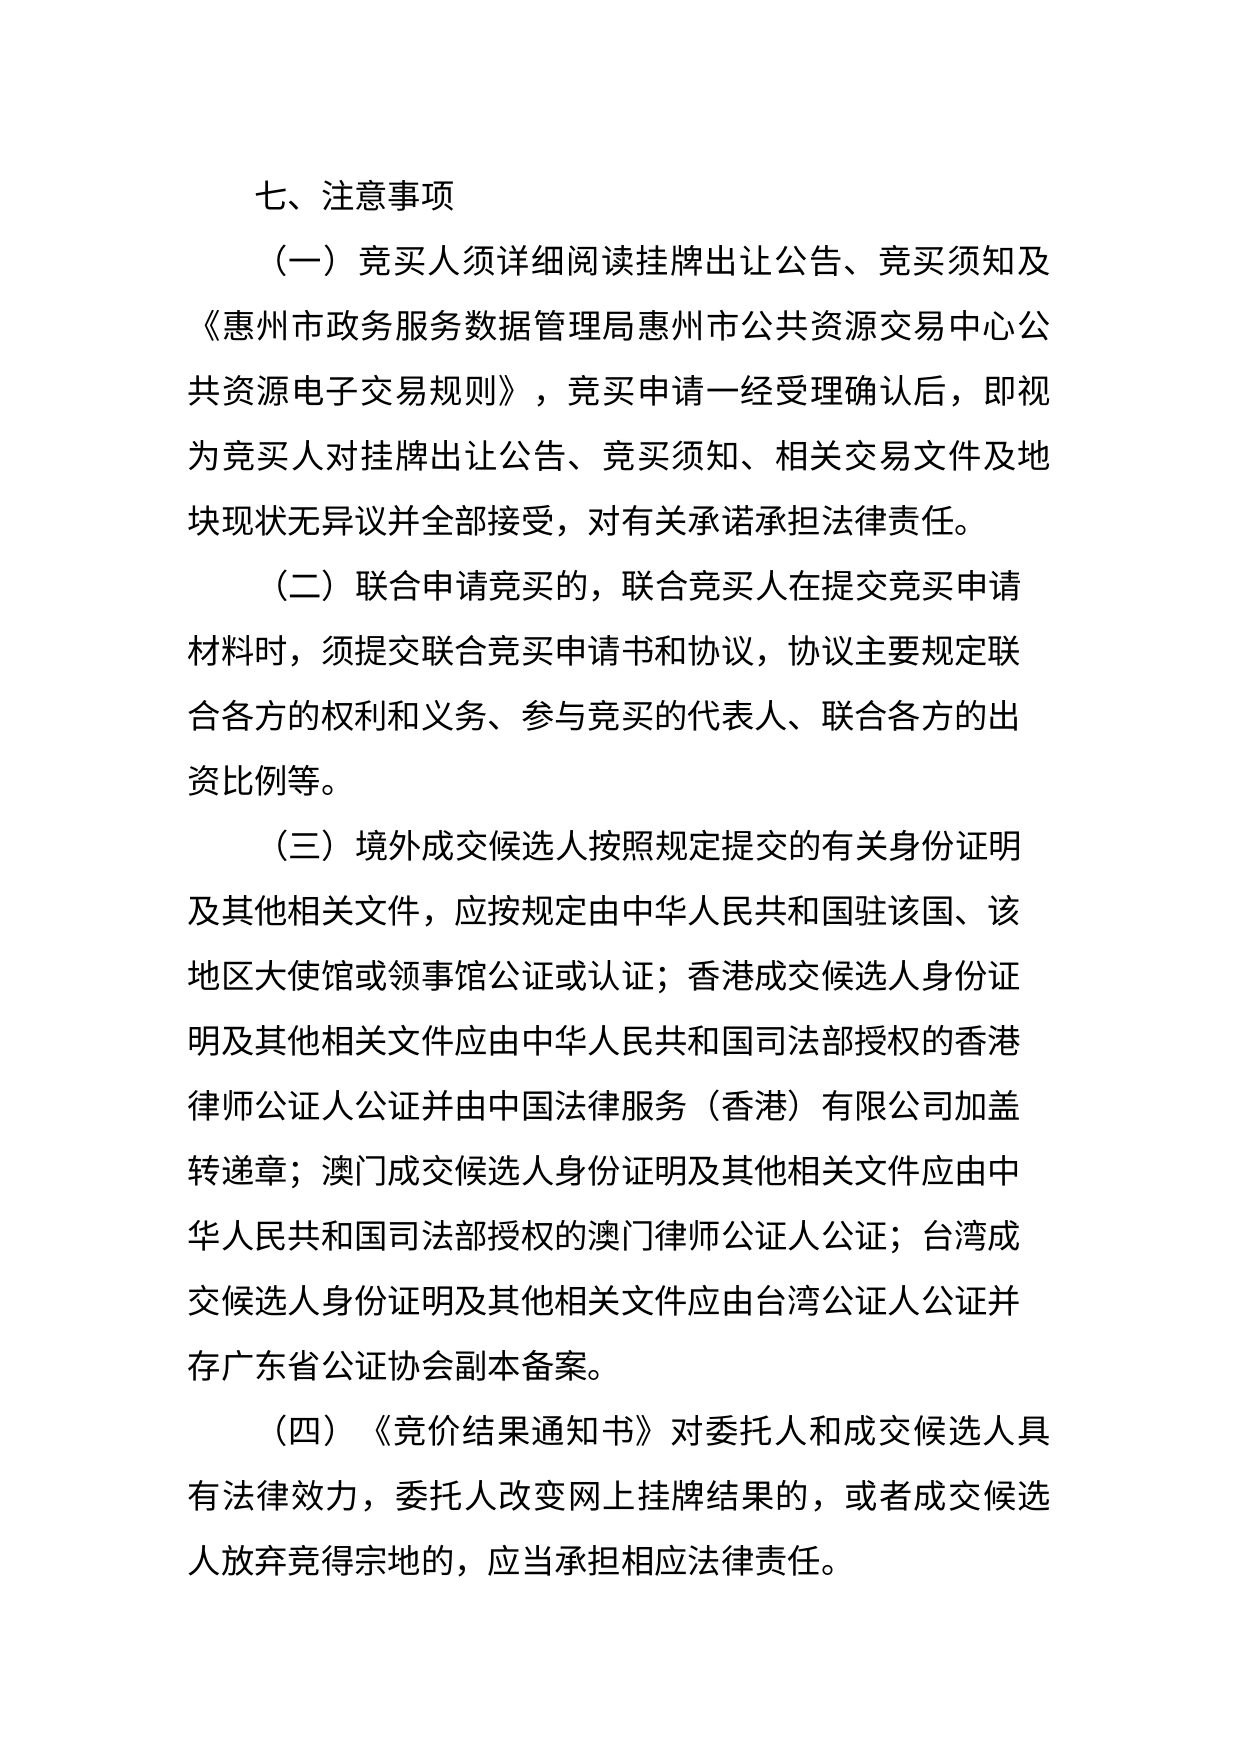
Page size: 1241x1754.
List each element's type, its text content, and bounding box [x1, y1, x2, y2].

text （二）联合申请竞买的，联合竞买人在提交竞买申请材料时，须提交联合竞买申请书和协议，协议主要规定联合各方的权利和义务、参与竞买的代表人、联合各方的出资比例等。 [187, 552, 1053, 812]
text （四）《竞价结果通知书》对委托人和成交候选人具有法律效力，委托人改变网上挂牌结果的，或者成交候选人放弃竞得宗地的，应当承担相应法律责任。 [187, 1397, 1053, 1592]
text （三）境外成交候选人按照规定提交的有关身份证明及其他相关文件，应按规定由中华人民共和国驻该国、该地区大使馆或领事馆公证或认证；香港成交候选人身份证明及其他相关文件应由中华人民共和国司法部授权的香港律师公证人公证并由中国法律服务（香港）有限公司加盖转递章；澳门成交候选人身份证明及其他相关文件应由中华人民共和国司法部授权的澳门律师公证人公证；台湾成交候选人身份证明及其他相关文件应由台湾公证人公证并存广东省公证协会副本备案。 [187, 812, 1053, 1397]
text 七、注意事项 [187, 162, 1053, 227]
text （一）竞买人须详细阅读挂牌出让公告、竞买须知及《惠州市政务服务数据管理局惠州市公共资源交易中心公共资源电子交易规则》，竞买申请一经受理确认后，即视为竞买人对挂牌出让公告、竞买须知、相关交易文件及地块现状无异议并全部接受，对有关承诺承担法律责任。 [187, 227, 1053, 552]
